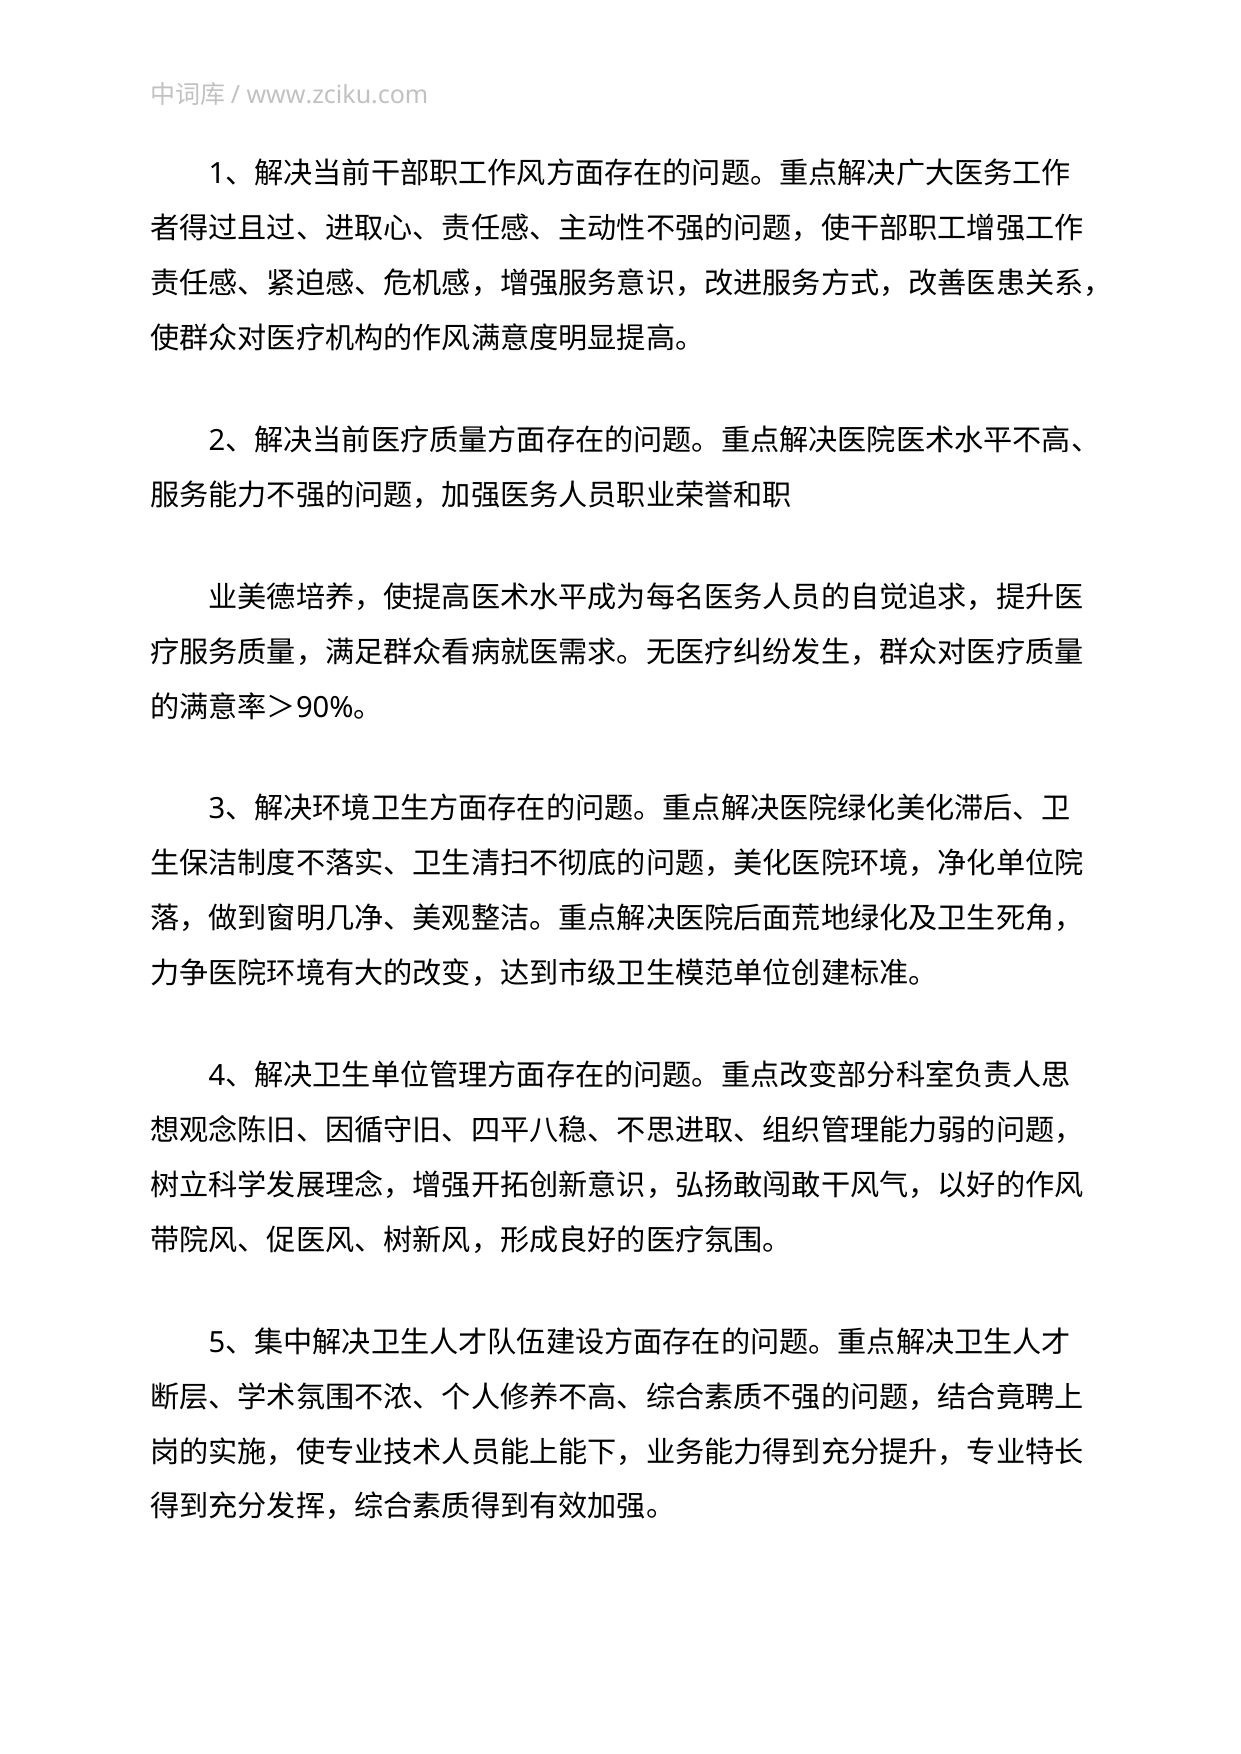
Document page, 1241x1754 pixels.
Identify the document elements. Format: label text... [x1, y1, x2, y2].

text 1、解决当前干部职工作风方面存在的问题。重点解决广大医务工作者得过且过、进取心、责任感、主动性不强的问题，使干部职工增强工作责任感、紧迫感、危机感，增强服务意识，改进服务方式，改善医患关系，使群众对医疗机构的作风满意度明显提高。 [150, 150, 1090, 357]
text 4、解决卫生单位管理方面存在的问题。重点改变部分科室负责人思想观念陈旧、因循守旧、四平八稳、不思进取、组织管理能力弱的问题，树立科学发展理念，增强开拓创新意识，弘扬敢闯敢干风气，以好的作风带院风、促医风、树新风，形成良好的医疗氛围。 [150, 1052, 1090, 1259]
text 2、解决当前医疗质量方面存在的问题。重点解决医院医术水平不高、服务能力不强的问题，加强医务人员职业荣誉和职 [150, 417, 1090, 514]
text 5、集中解决卫生人才队伍建设方面存在的问题。重点解决卫生人才断层、学术氛围不浓、个人修养不高、综合素质不强的问题，结合竟聘上岗的实施，使专业技术人员能上能下，业务能力得到充分提升，专业特长得到充分发挥，综合素质得到有效加强。 [150, 1318, 1090, 1525]
text 业美德培养，使提高医术水平成为每名医务人员的自觉追求，提升医疗服务质量，满足群众看病就医需求。无医疗纠纷发生，群众对医疗质量的满意率＞90%。 [150, 573, 1090, 726]
text 3、解决环境卫生方面存在的问题。重点解决医院绿化美化滞后、卫生保洁制度不落实、卫生清扫不彻底的问题，美化医院环境，净化单位院落，做到窗明几净、美观整洁。重点解决医院后面荒地绿化及卫生死角，力争医院环境有大的改变，达到市级卫生模范单位创建标准。 [150, 785, 1090, 992]
